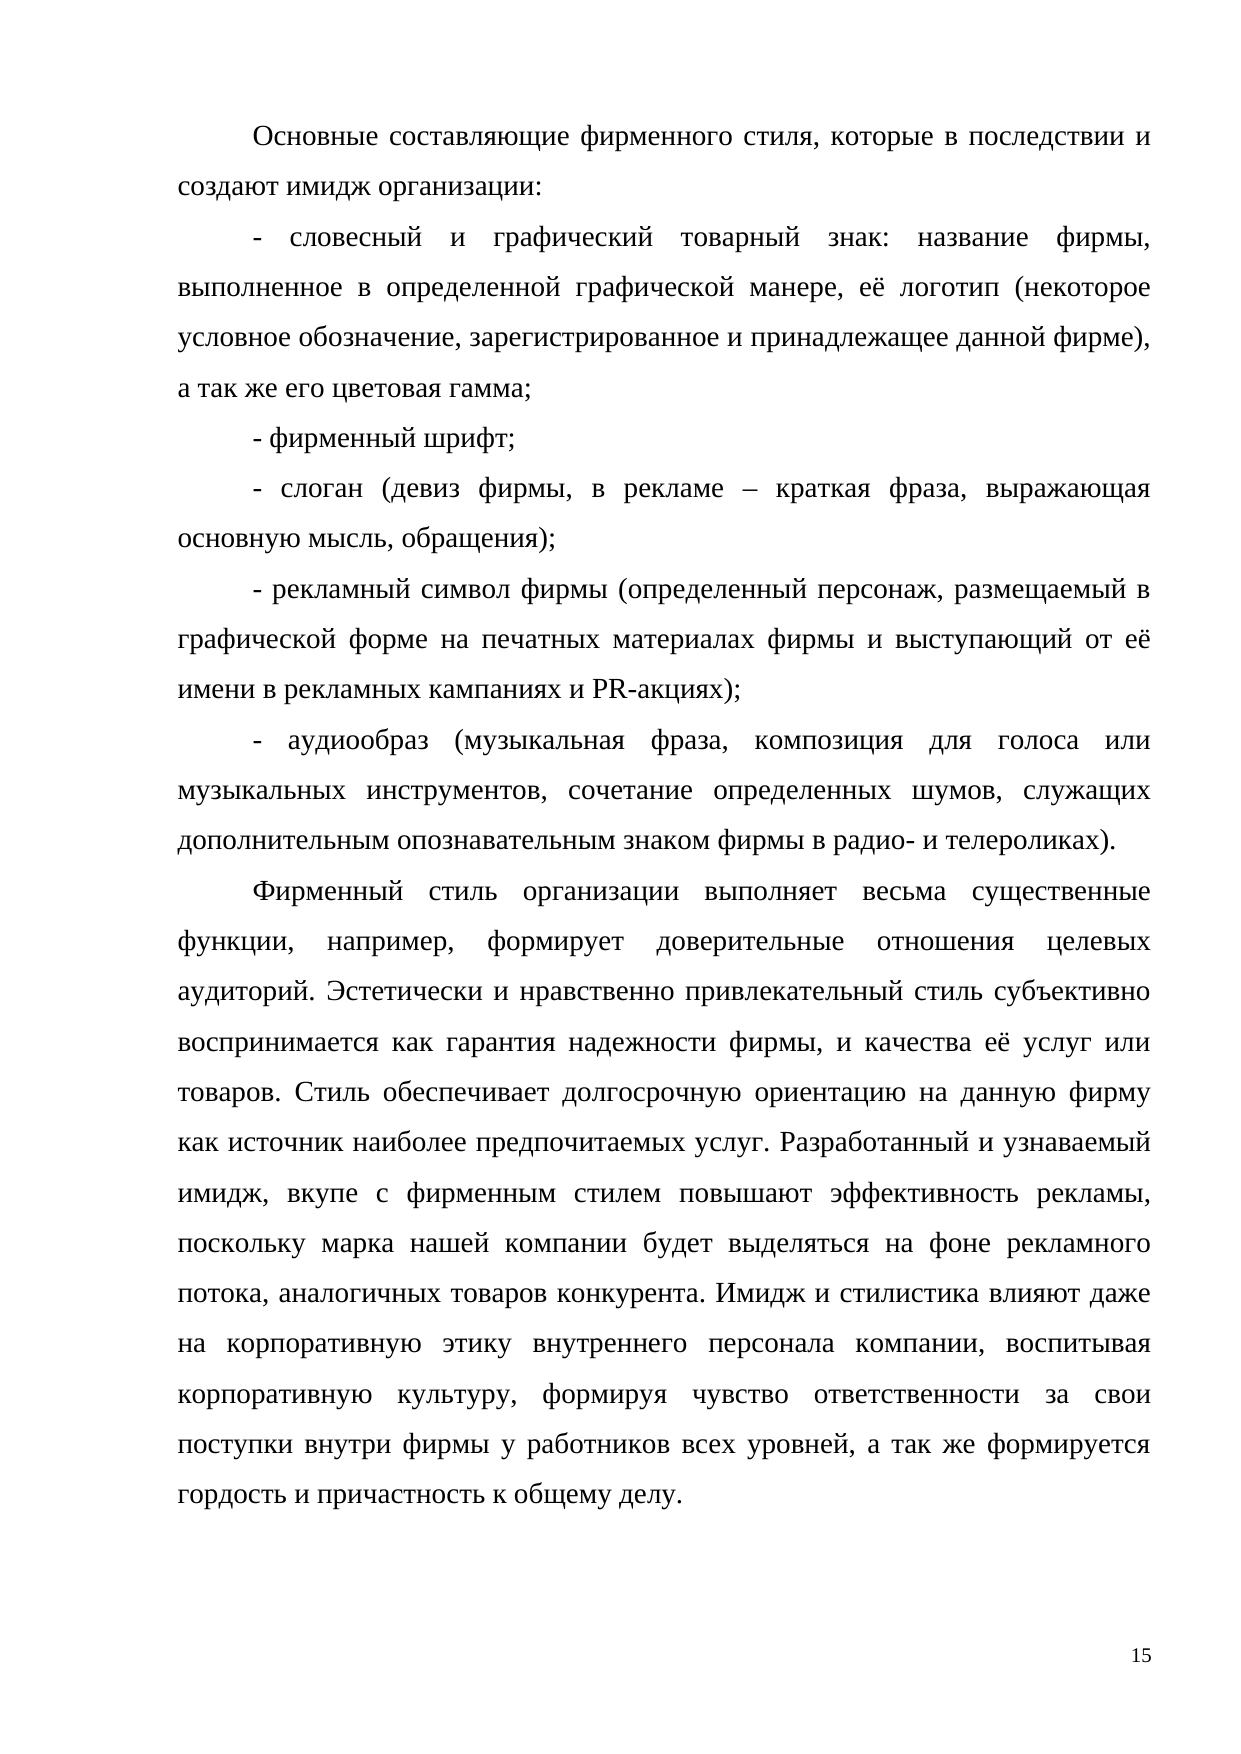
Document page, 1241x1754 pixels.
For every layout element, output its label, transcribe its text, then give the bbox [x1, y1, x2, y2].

text - рекламный символ фирмы (определенный персонаж, размещаемый в графической форме на печатных материалах фирмы и выступающий от её имени в рекламных кампаниях и PR-акциях); [177, 571, 1152, 705]
text Основные составляющие фирменного стиля, которые в последствии и создают имидж организации: [177, 118, 1152, 202]
text - фирменный шрифт; [177, 420, 1152, 453]
text - слоган (девиз фирмы, в рекламе – краткая фраза, выражающая основную мысль, обращения); [177, 470, 1152, 554]
text - словесный и графический товарный знак: название фирмы, выполненное в определенной графической манере, её логотип (некоторое условное обозначение, зарегистрированное и принадлежащее данной фирме), а так же его цветовая гамма; [177, 219, 1152, 403]
text Фирменный стиль организации выполняет весьма существенные функции, например, формирует доверительные отношения целевых аудиторий. Эстетически и нравственно привлекательный стиль субъективно воспринимается как гарантия надежности фирмы, и качества её услуг или товаров. Стиль обеспечивает долгосрочную ориентацию на данную фирму как источник наиболее предпочитаемых услуг. Разработанный и узнаваемый имидж, вкупе с фирменным стилем повышают эффективность рекламы, поскольку марка нашей компании будет выделяться на фоне рекламного потока, аналогичных товаров конкурента. Имидж и стилистика влияют даже на корпоративную этику внутреннего персонала компании, воспитывая корпоративную культуру, формируя чувство ответственности за свои поступки внутри фирмы у работников всех уровней, а так же формируется гордость и причастность к общему делу. [177, 873, 1152, 1510]
text - аудиообраз (музыкальная фраза, композиция для голоса или музыкальных инструментов, сочетание определенных шумов, служащих дополнительным опознавательным знаком фирмы в радио- и телероликах). [177, 722, 1152, 856]
